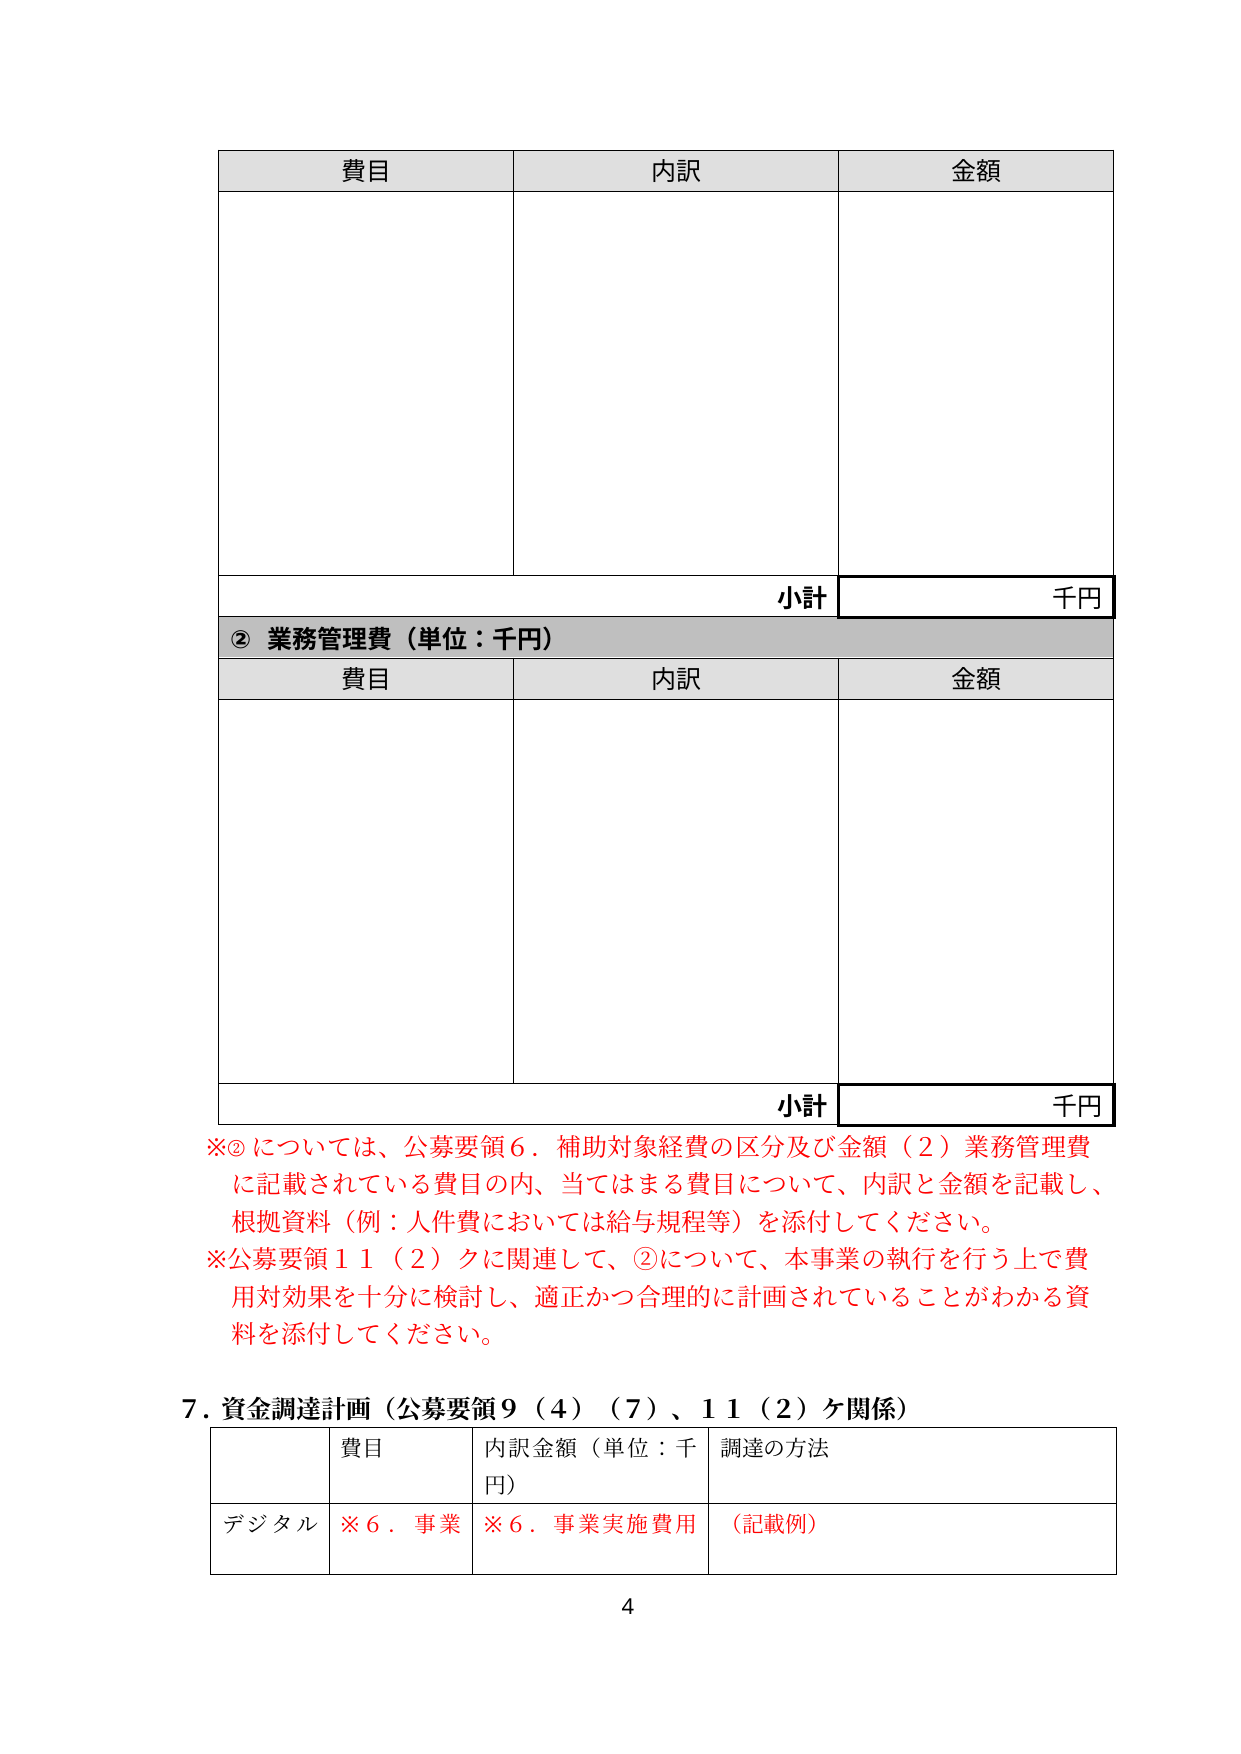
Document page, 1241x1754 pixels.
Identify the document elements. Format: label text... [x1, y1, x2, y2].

table_cell [219, 700, 513, 1082]
table_cell 千円 [840, 1086, 1112, 1124]
table_cell [219, 1084, 514, 1124]
table_cell 内訳 [514, 151, 838, 191]
table_cell 費目 [219, 151, 513, 191]
table_cell 金額 [839, 659, 1113, 699]
table_cell 小計 [514, 1084, 837, 1124]
table_cell [219, 192, 513, 575]
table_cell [330, 1504, 472, 1573]
table_cell 金額 [839, 151, 1113, 191]
table_cell [219, 576, 514, 616]
table_cell デジタル活用支援推進事業費 [211, 1504, 329, 1573]
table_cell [709, 1504, 1116, 1573]
table_cell 内訳 [514, 659, 838, 699]
table_header 費目 [330, 1428, 472, 1503]
table_cell 小計 [514, 576, 837, 616]
table_cell [839, 700, 1113, 1082]
table_cell [839, 192, 1113, 575]
table_header 内訳金額（単位：千円） [473, 1428, 708, 1503]
table_cell [514, 192, 838, 575]
table_cell [514, 700, 838, 1082]
text ※②については、公募要領６．補助対象経費の区分及び金額（２）業務管理費に記載されている費目の内、当てはまる費目について、内訳と金額を記載し、根拠資料（例：人件費においては給与規程等）を添付してください。 [206, 1127, 1093, 1239]
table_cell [473, 1504, 708, 1573]
subtitle 資金調達計画（公募要領９（４）（７）、１１（２）ケ関係） [177, 1389, 1093, 1427]
table_header 調達の方法 [709, 1428, 1116, 1503]
table_header [211, 1428, 329, 1503]
table_cell 千円 [840, 578, 1112, 616]
text ※公募要領１１（２）クに関連して、②について、本事業の執行を行う上で費用対効果を十分に検討し、適正かつ合理的に計画されていることがわかる資料を添付してください。 [206, 1239, 1093, 1352]
table_cell 費目 [219, 659, 513, 699]
table_cell 業務管理費（単位：千円） [219, 617, 1113, 657]
